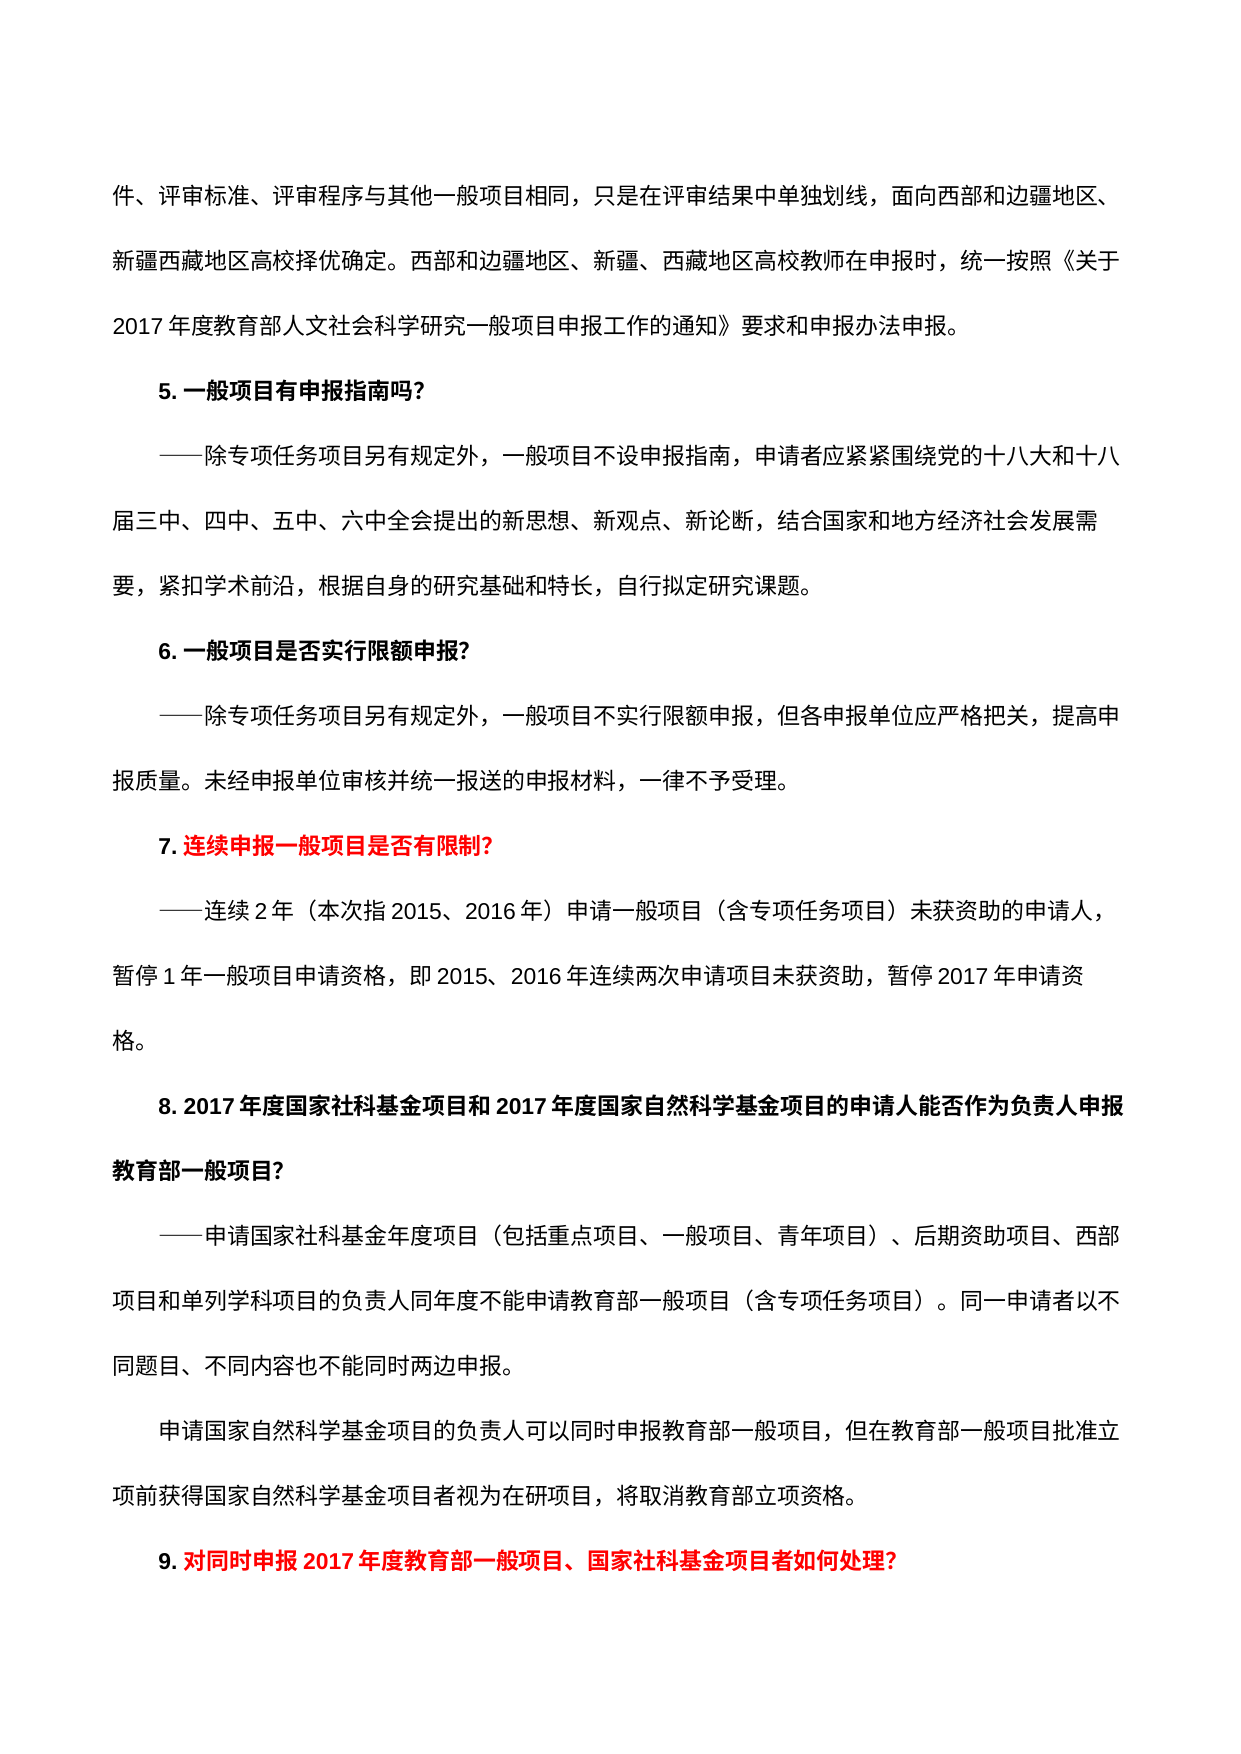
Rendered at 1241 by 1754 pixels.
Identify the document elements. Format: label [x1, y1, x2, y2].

table_header [112, 162, 1128, 1592]
